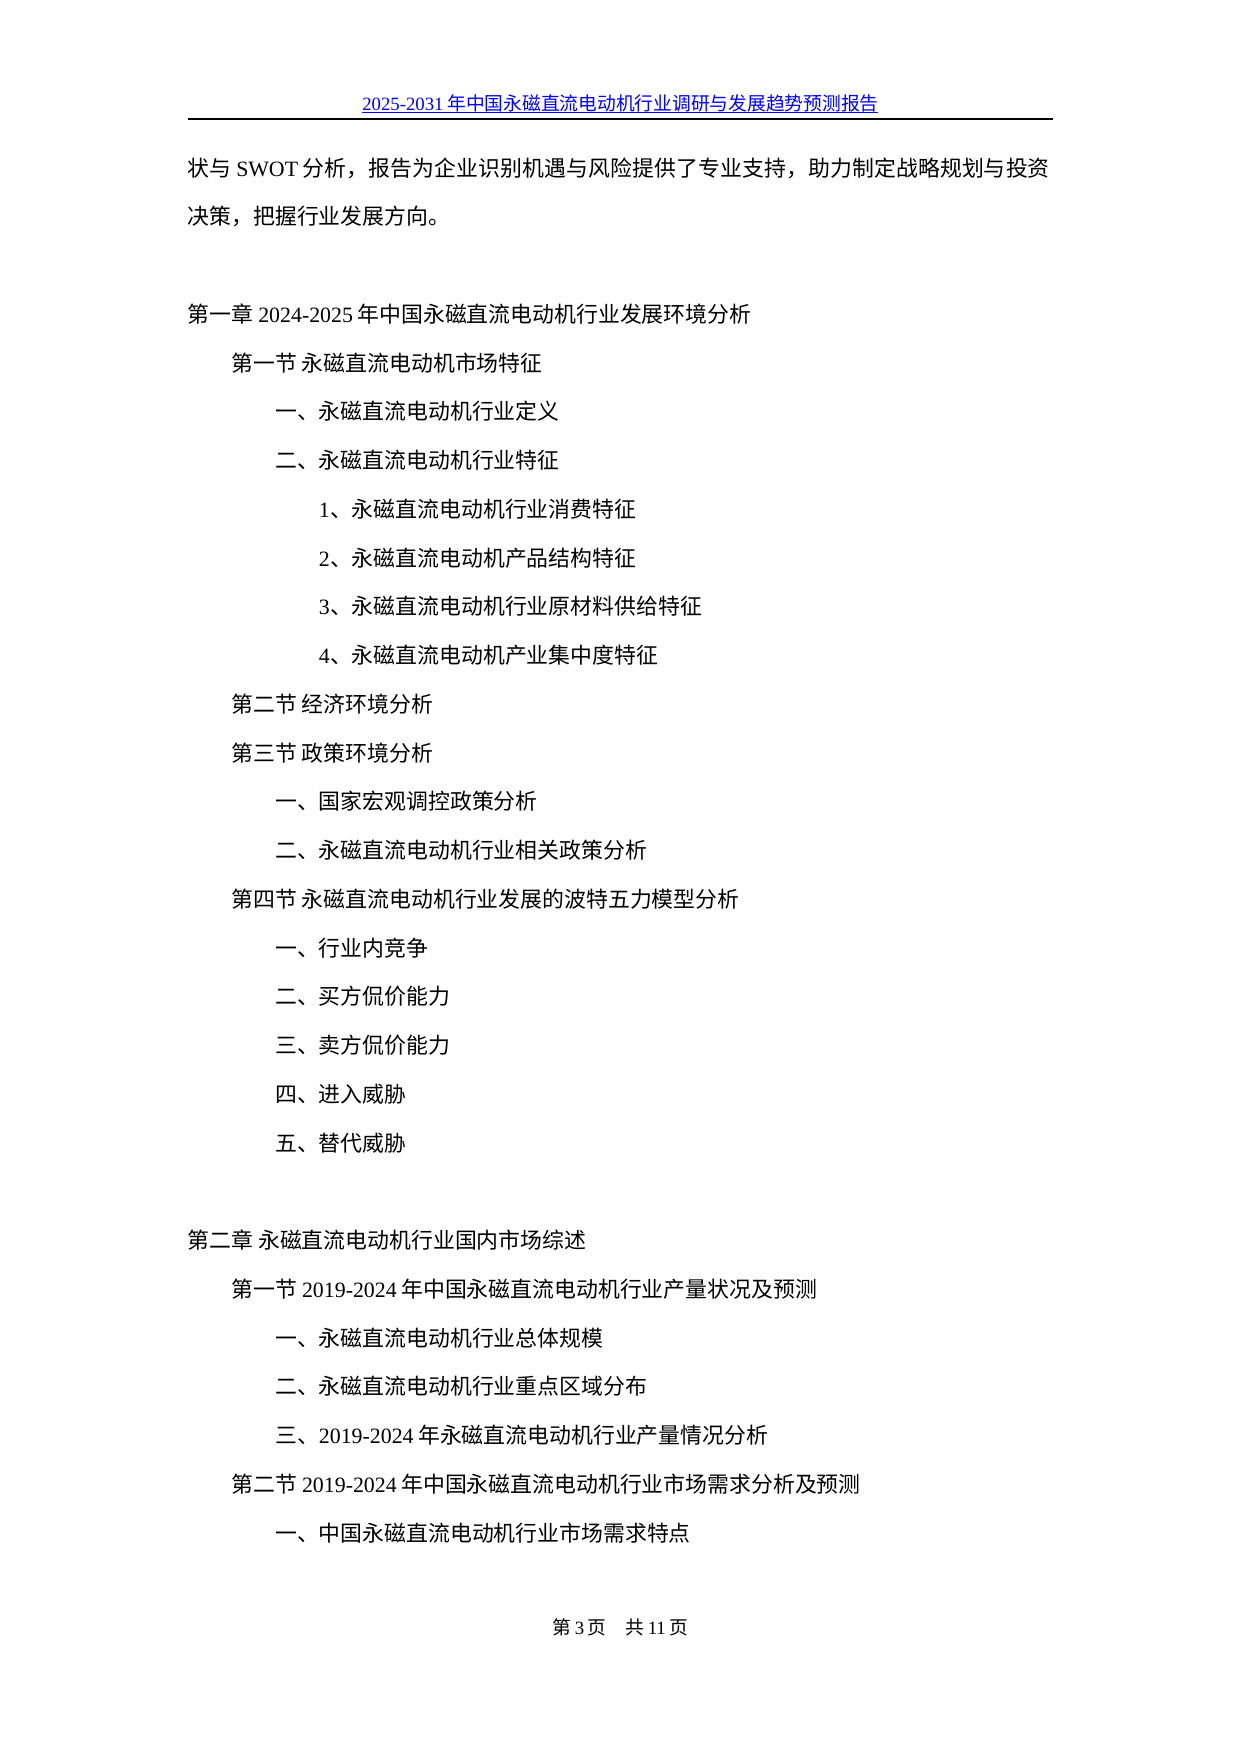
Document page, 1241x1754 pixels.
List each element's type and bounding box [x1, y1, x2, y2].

text [187, 150, 1053, 1548]
